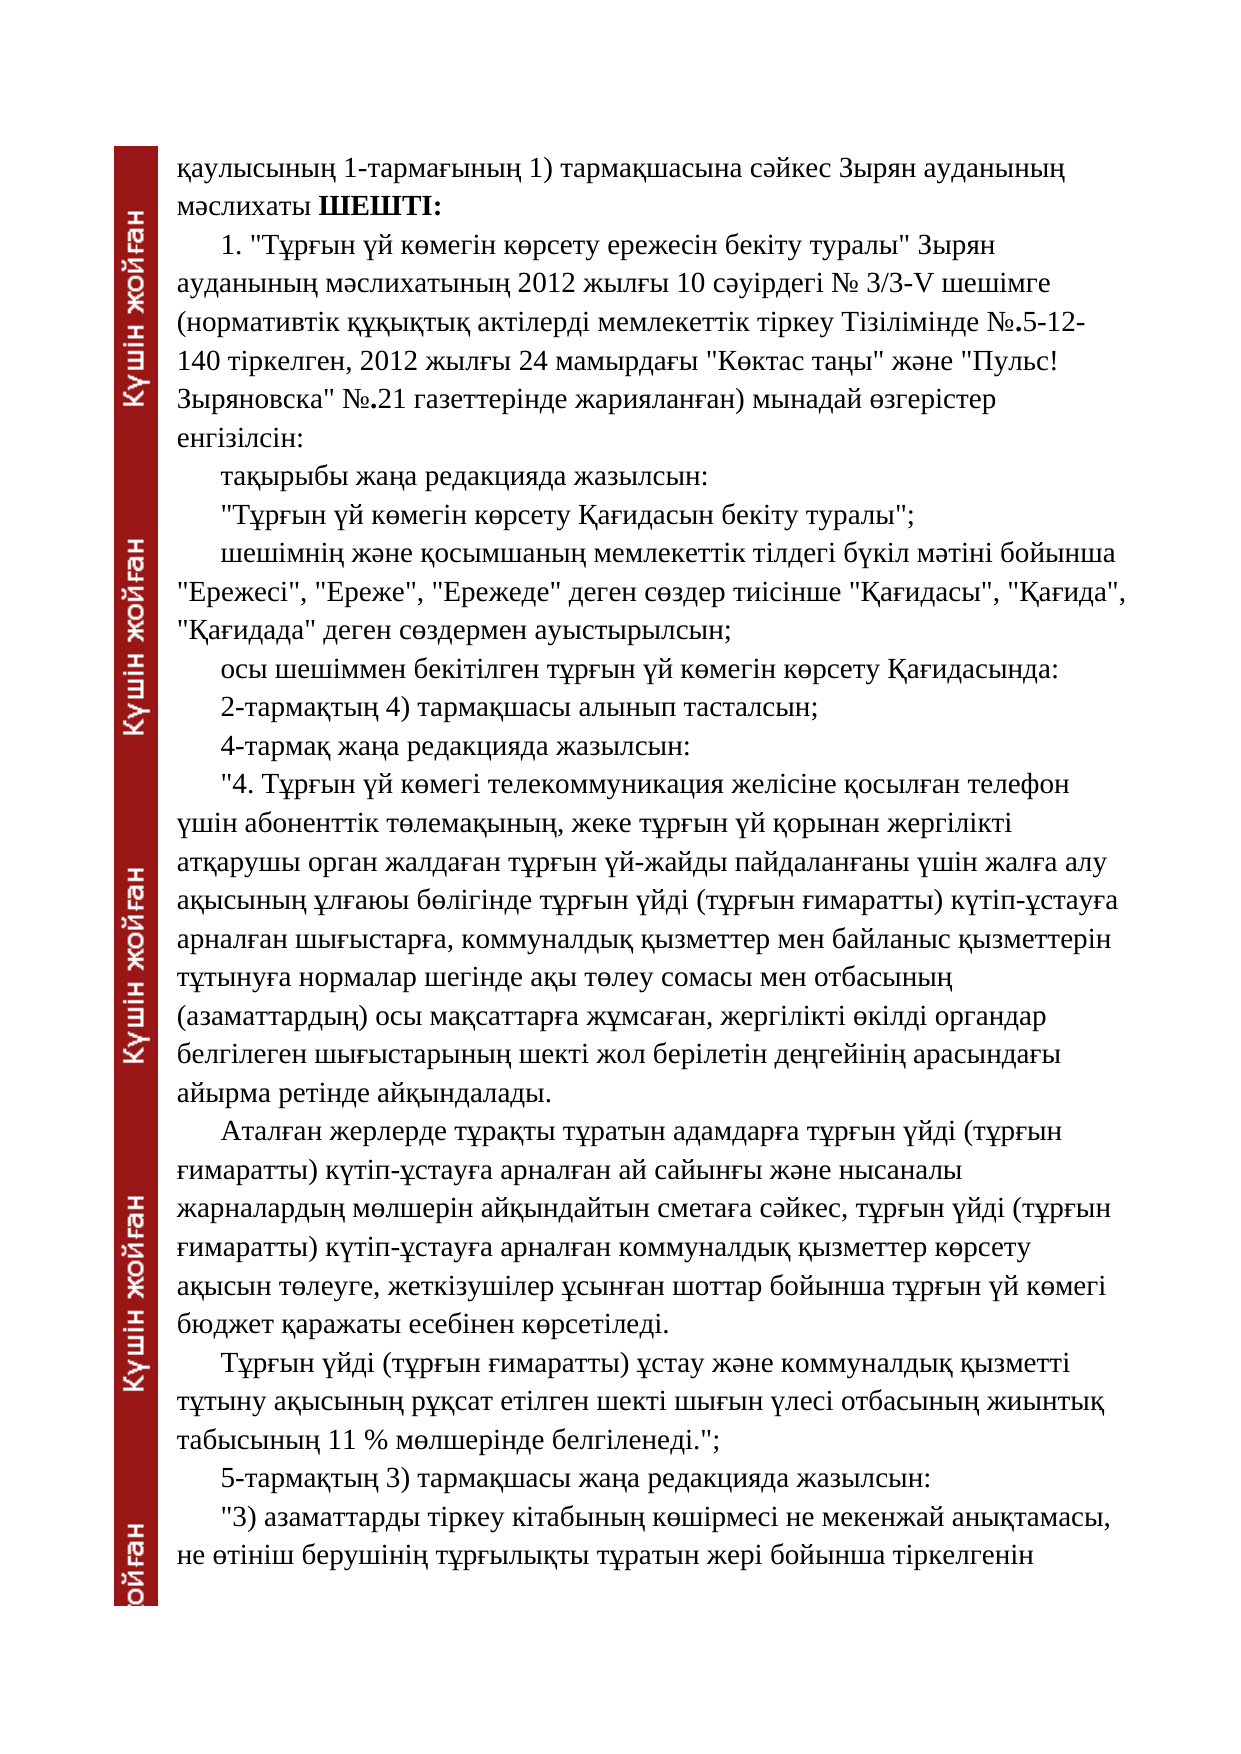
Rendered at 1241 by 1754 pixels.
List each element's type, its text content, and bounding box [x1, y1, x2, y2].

picture [114, 1571, 158, 1606]
picture [114, 146, 158, 150]
